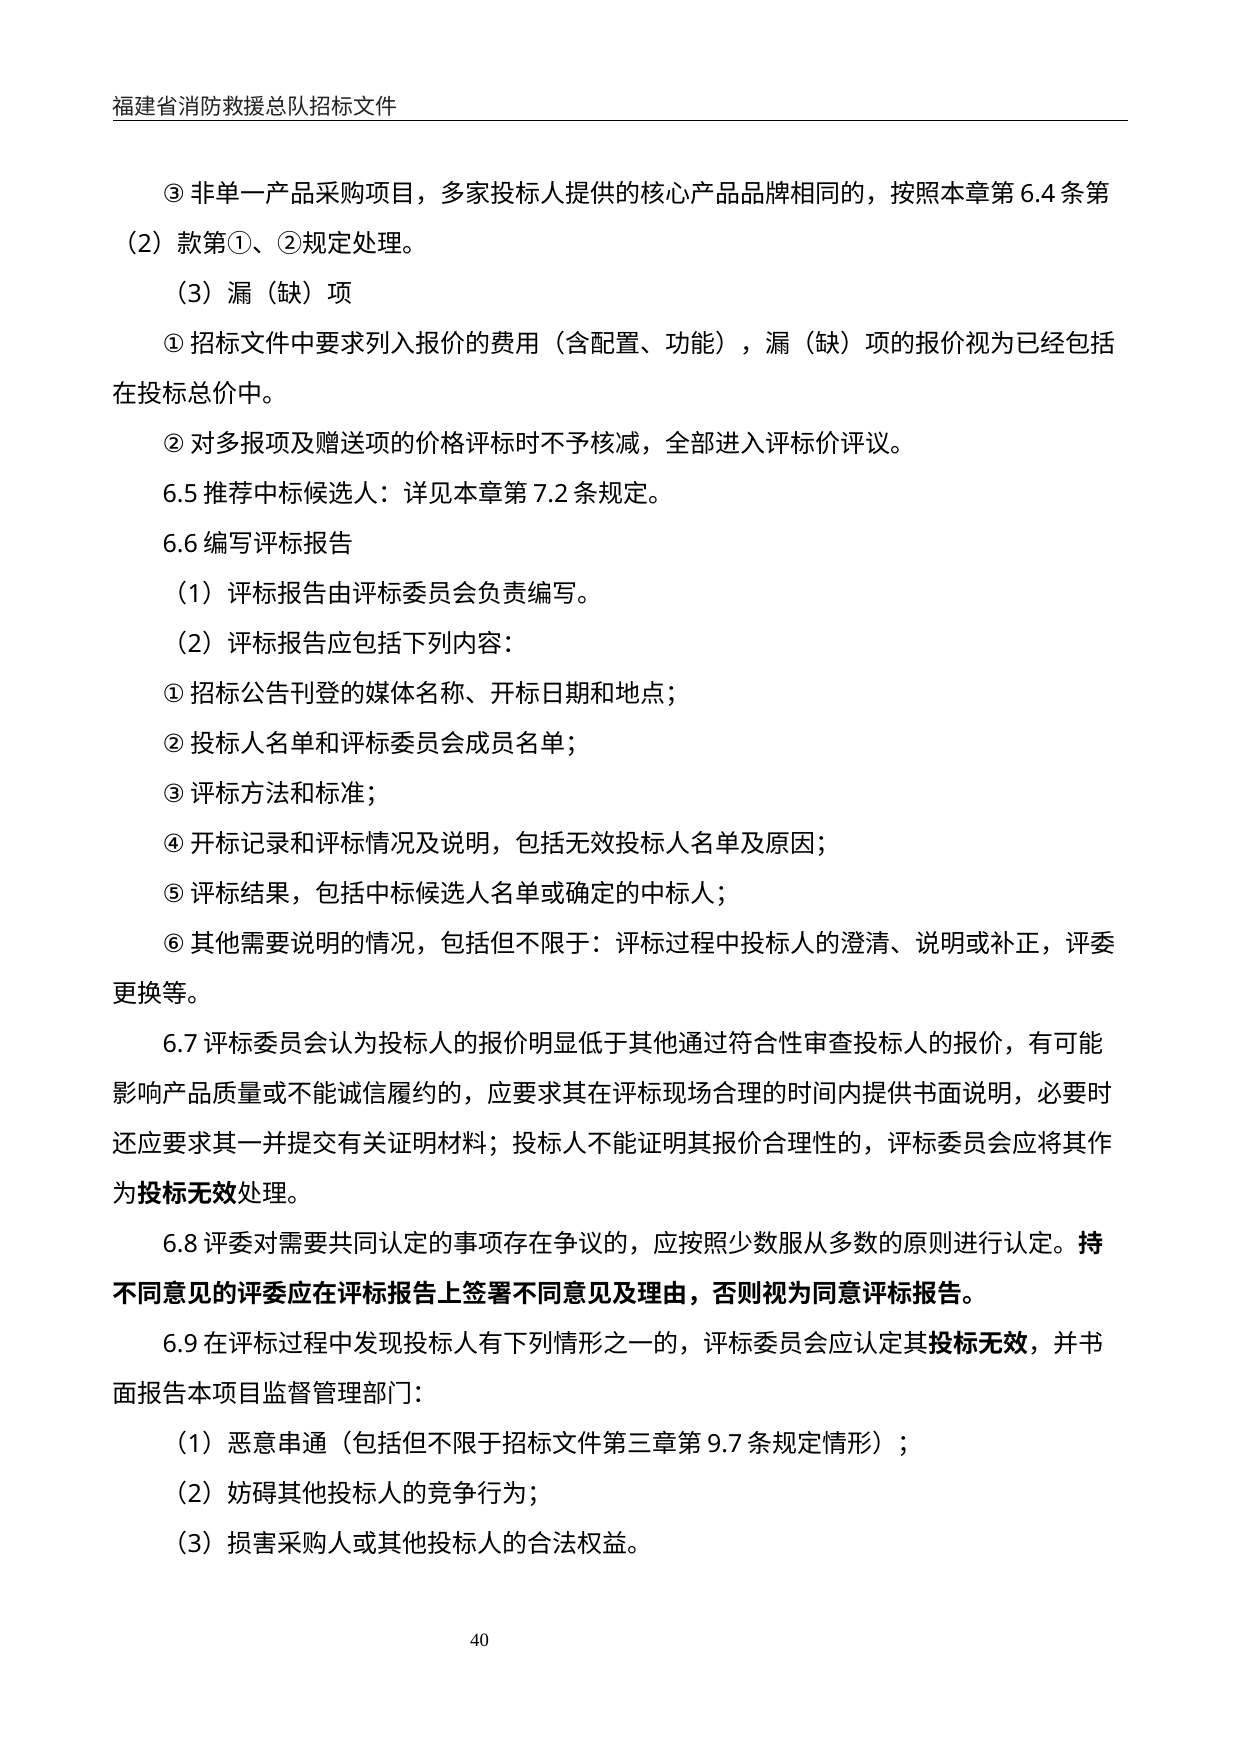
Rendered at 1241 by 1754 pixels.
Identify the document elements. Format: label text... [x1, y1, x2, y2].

text ②对多报项及赠送项的价格评标时不予核减，全部进入评标价评议。 [112, 412, 1128, 462]
text （1）恶意串通（包括但不限于招标文件第三章第9.7条规定情形）； [112, 1412, 1128, 1462]
text 6.6编写评标报告 [112, 512, 1128, 562]
text （1）评标报告由评标委员会负责编写。 [112, 562, 1128, 612]
text 6.8评委对需要共同认定的事项存在争议的，应按照少数服从多数的原则进行认定。持不同意见的评委应在评标报告上签署不同意见及理由，否则视为同意评标报告。 [112, 1212, 1128, 1312]
text （3）漏（缺）项 [112, 262, 1128, 312]
text ⑤评标结果，包括中标候选人名单或确定的中标人； [112, 862, 1128, 912]
text ①招标公告刊登的媒体名称、开标日期和地点； [112, 662, 1128, 712]
text 6.7评标委员会认为投标人的报价明显低于其他通过符合性审查投标人的报价，有可能影响产品质量或不能诚信履约的，应要求其在评标现场合理的时间内提供书面说明，必要时还应要求其一并提交有关证明材料；投标人不能证明其报价合理性的，评标委员会应将其作为投标无效处理。 [112, 1012, 1128, 1212]
text ⑥其他需要说明的情况，包括但不限于：评标过程中投标人的澄清、说明或补正，评委更换等。 [112, 912, 1128, 1012]
text ④开标记录和评标情况及说明，包括无效投标人名单及原因； [112, 812, 1128, 862]
text （2）评标报告应包括下列内容： [112, 612, 1128, 662]
text ③评标方法和标准； [112, 762, 1128, 812]
text 6.9在评标过程中发现投标人有下列情形之一的，评标委员会应认定其投标无效，并书面报告本项目监督管理部门： [112, 1312, 1128, 1412]
text ①招标文件中要求列入报价的费用（含配置、功能），漏（缺）项的报价视为已经包括在投标总价中。 [112, 312, 1128, 412]
text （2）妨碍其他投标人的竞争行为； [112, 1462, 1128, 1512]
text ③非单一产品采购项目，多家投标人提供的核心产品品牌相同的，按照本章第6.4条第（2）款第①、②规定处理。 [112, 162, 1128, 262]
text （3）损害采购人或其他投标人的合法权益。 [112, 1512, 1128, 1562]
text 6.5推荐中标候选人：详见本章第7.2条规定。 [112, 462, 1128, 512]
text ②投标人名单和评标委员会成员名单； [112, 712, 1128, 762]
